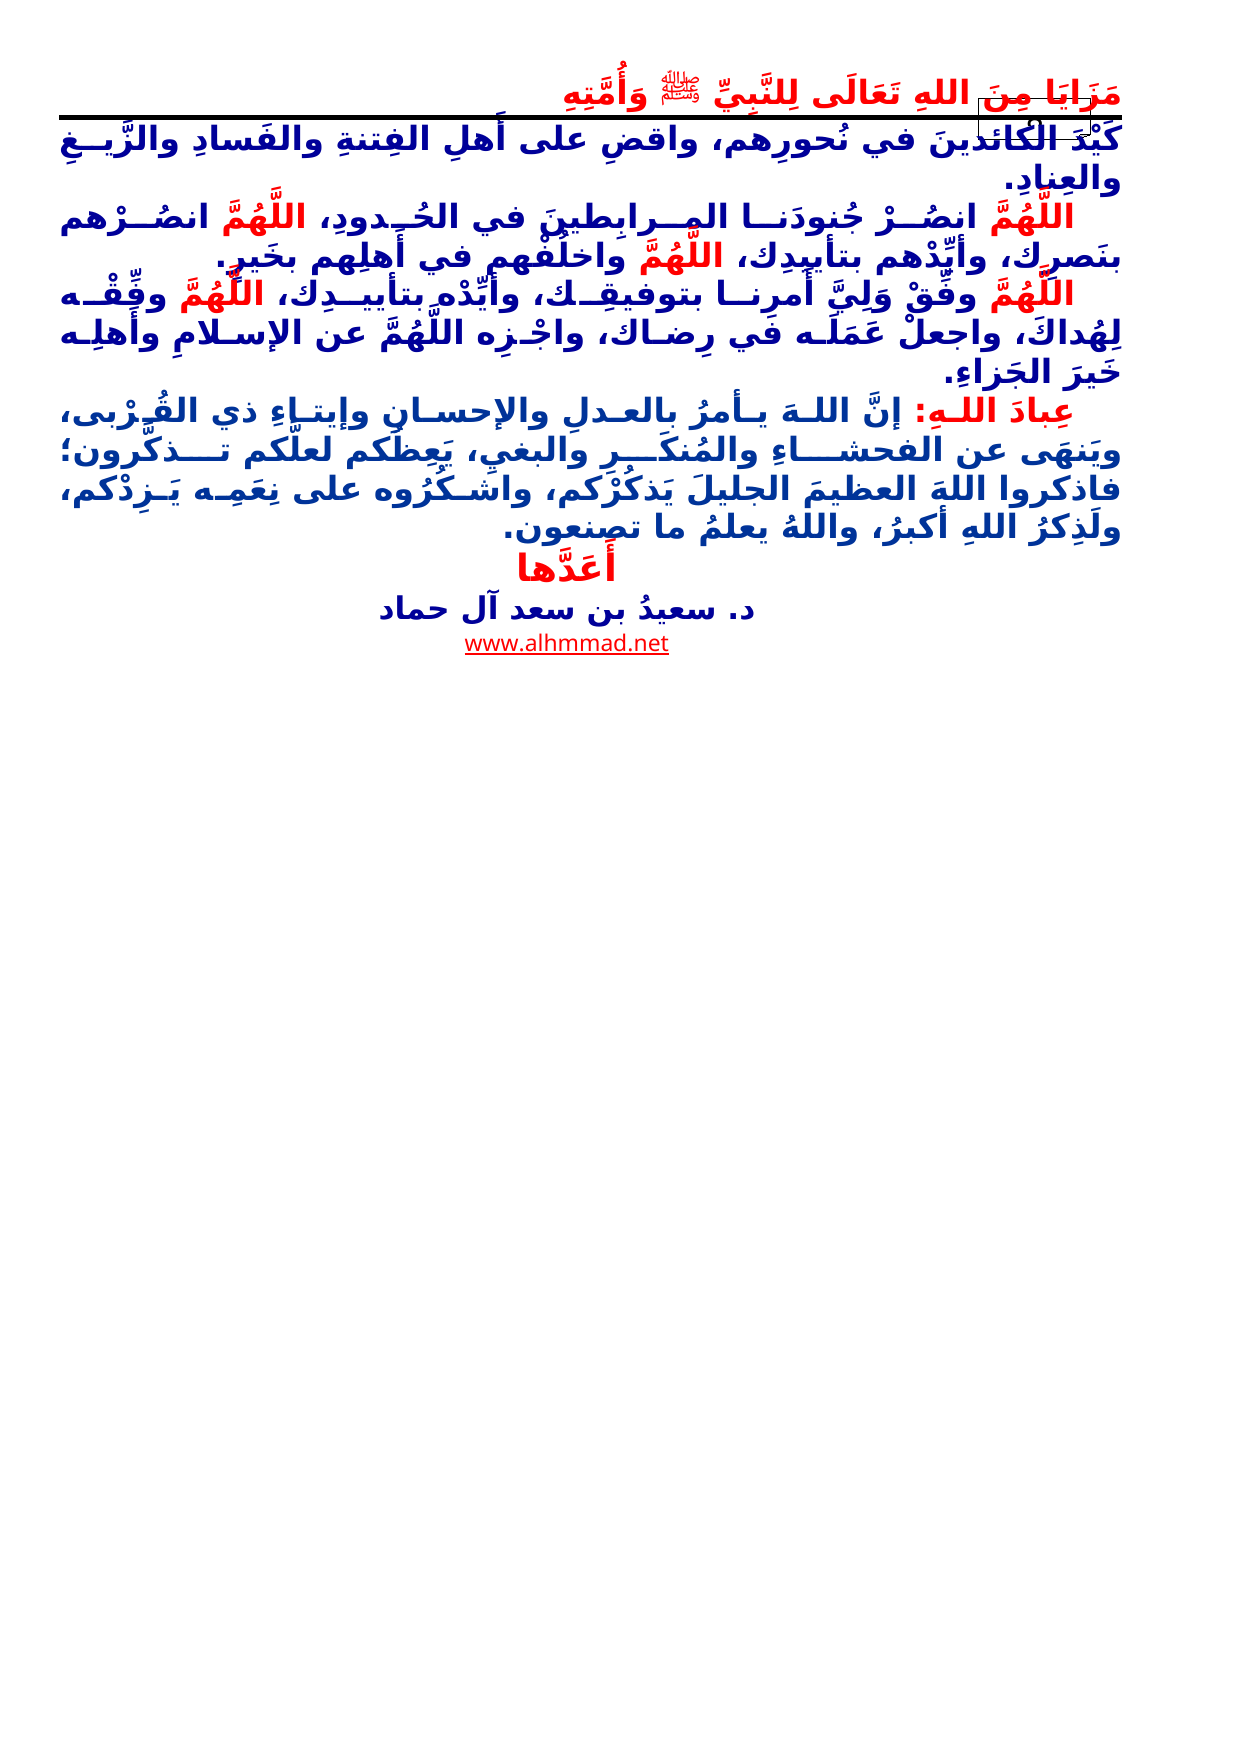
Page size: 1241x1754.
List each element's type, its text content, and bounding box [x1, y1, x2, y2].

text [59, 120, 1122, 197]
text د. سعيدُ بن سعد آل حماد [59, 591, 1122, 627]
text www.alhmmad.net [59, 627, 1122, 658]
text أَعَدَّها [59, 547, 1122, 591]
text اللَّهُمَّ انصُرْ جُنودَنا المرابِطينَ في الحُدودِ، اللَّهُمَّ انصُرْهم بنَصرِك، وأيِّدْهم بتأييدِك، اللَّهُمَّ واخلُفْهم في أَهلِهم بخَيرٍ. [59, 197, 1122, 275]
text عِبادَ اللهِ: إنَّ اللهَ يأمرُ بالعدلِ والإحسانِ وإيتاءِ ذي القُرْبى، ويَنهَى عن الفحشاءِ والمُنكَرِ والبغيِ، يَعِظُكم لعلَّكم تذكَّرون؛ فاذكروا اللهَ العظيمَ الجليلَ يَذكُرْكم، واشكُرُوه على نِعَمِه يَزِدْكم، ولَذِكرُ اللهِ أكبرُ، واللهُ يعلمُ ما تصنعون. [59, 391, 1122, 547]
text اللَّهُمَّ وفِّقْ وَلِيَّ أَمرِنا بتوفيقِك، وأيِّدْه بتأييدِك، اللَّهُمَّ وفِّقْه لِهُداكَ، واجعلْ عَمَلَه في رِضاك، واجْزِه اللَّهُمَّ عن الإسلامِ وأَهلِه خَيرَ الجَزاءِ. [59, 275, 1122, 391]
